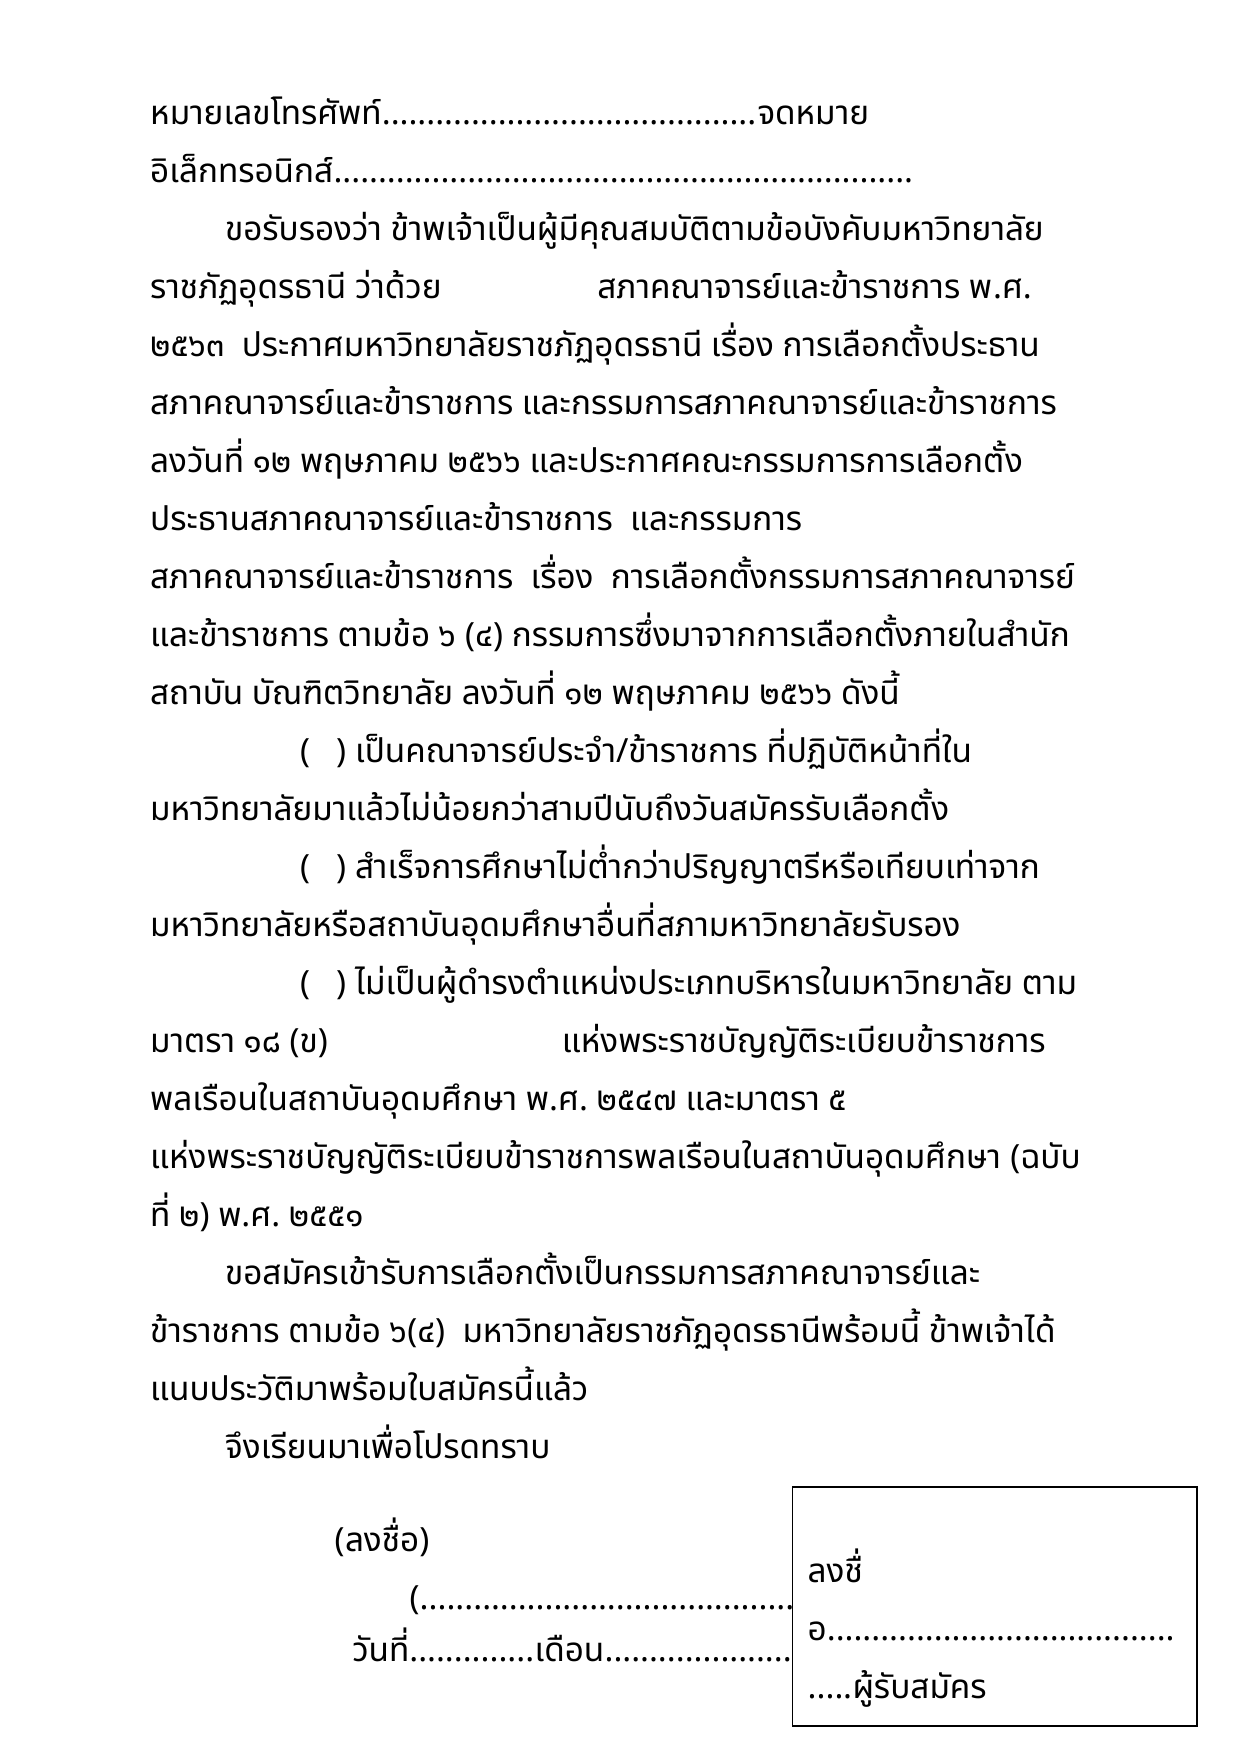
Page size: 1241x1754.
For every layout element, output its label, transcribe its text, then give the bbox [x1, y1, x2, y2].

text จึงเรียนมาเพื่อโปรดทราบ [150, 1423, 1090, 1474]
text วันที่..............เดือน.......................พ.ศ................ [135, 1626, 792, 1677]
text (.....................................................) [135, 1574, 792, 1619]
text ขอรับรองว่า ข้าพเจ้าเป็นผู้มีคุณสมบัติตามข้อบังคับมหาวิทยาลัยราชภัฏอุดรธานี ว่าด้วย สภาคณาจารย์และข้าราชการ พ.ศ. ๒๕๖๓ ประกาศมหาวิทยาลัยราชภัฏอุดรธานี เรื่อง การเลือกตั้งประธานสภาคณาจารย์และข้าราชการ และกรรมการสภาคณาจารย์และข้าราชการ ลงวันที่ ๑๒ พฤษภาคม ๒๕๖๖ และประกาศคณะกรรมการการเลือกตั้งประธานสภาคณาจารย์และข้าราชการ และกรรมการ สภาคณาจารย์และข้าราชการ เรื่อง การเลือกตั้งกรรมการสภาคณาจารย์และข้าราชการ ตามข้อ ๖ (๔) กรรมการซึ่งมาจากการเลือกตั้งภายในสำนัก สถาบัน บัณฑิตวิทยาลัย ลงวันที่ ๑๒ พฤษภาคม ๒๕๖๖ ดังนี้ [150, 205, 1090, 719]
text หมายเลขโทรศัพท์..........................................จดหมายอิเล็กทรอนิกส์................................................................. [150, 89, 1090, 197]
text (ลงชื่อ) ผู้สมัคร [135, 1516, 792, 1567]
text ( ) เป็นคณาจารย์ประจำ/ข้าราชการ ที่ปฏิบัติหน้าที่ในมหาวิทยาลัยมาแล้วไม่น้อยกว่าสามปีนับถึงวันสมัครรับเลือกตั้ง [150, 727, 1090, 835]
text ( ) ไม่เป็นผู้ดำรงตำแหน่งประเภทบริหารในมหาวิทยาลัย ตามมาตรา ๑๘ (ข) แห่งพระราชบัญญัติระเบียบข้าราชการพลเรือนในสถาบันอุดมศึกษา พ.ศ. ๒๕๔๗ และมาตรา ๕ แห่งพระราชบัญญัติระเบียบข้าราชการพลเรือนในสถาบันอุดมศึกษา (ฉบับที่ ๒) พ.ศ. ๒๕๕๑ [150, 959, 1090, 1242]
text ขอสมัครเข้ารับการเลือกตั้งเป็นกรรมการสภาคณาจารย์และข้าราชการ ตามข้อ ๖(๔) มหาวิทยาลัยราชภัฏอุดรธานีพร้อมนี้ ข้าพเจ้าได้แนบประวัติมาพร้อมใบสมัครนี้แล้ว [150, 1249, 1090, 1416]
text ( ) สำเร็จการศึกษาไม่ต่ำกว่าปริญญาตรีหรือเทียบเท่าจากมหาวิทยาลัยหรือสถาบันอุดมศึกษาอื่นที่สภามหาวิทยาลัยรับรอง [150, 843, 1090, 951]
